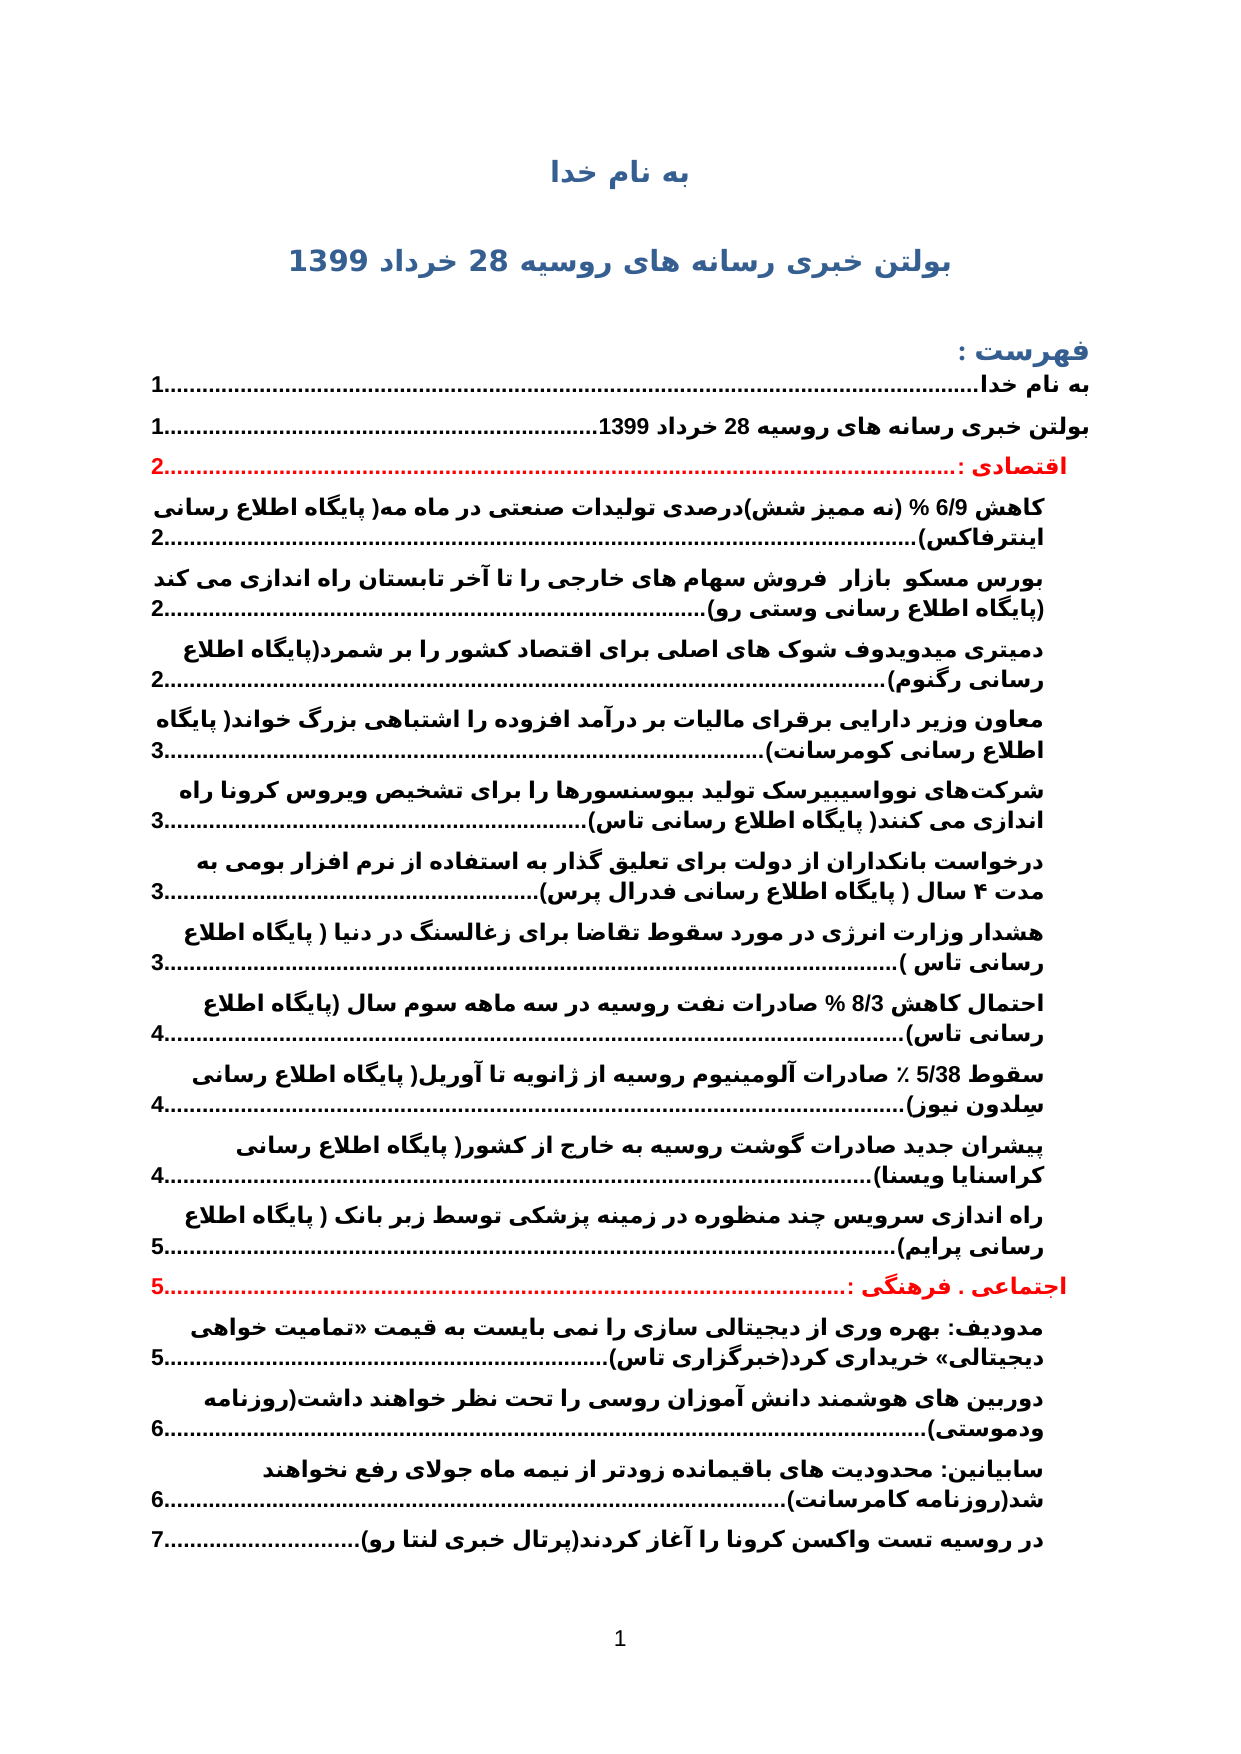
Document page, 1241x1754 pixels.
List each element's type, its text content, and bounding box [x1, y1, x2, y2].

subtitle بولتن خبری رسانه های روسیه 28 خرداد 1399 [150, 244, 1090, 278]
subtitle به نام خدا [150, 155, 1090, 189]
